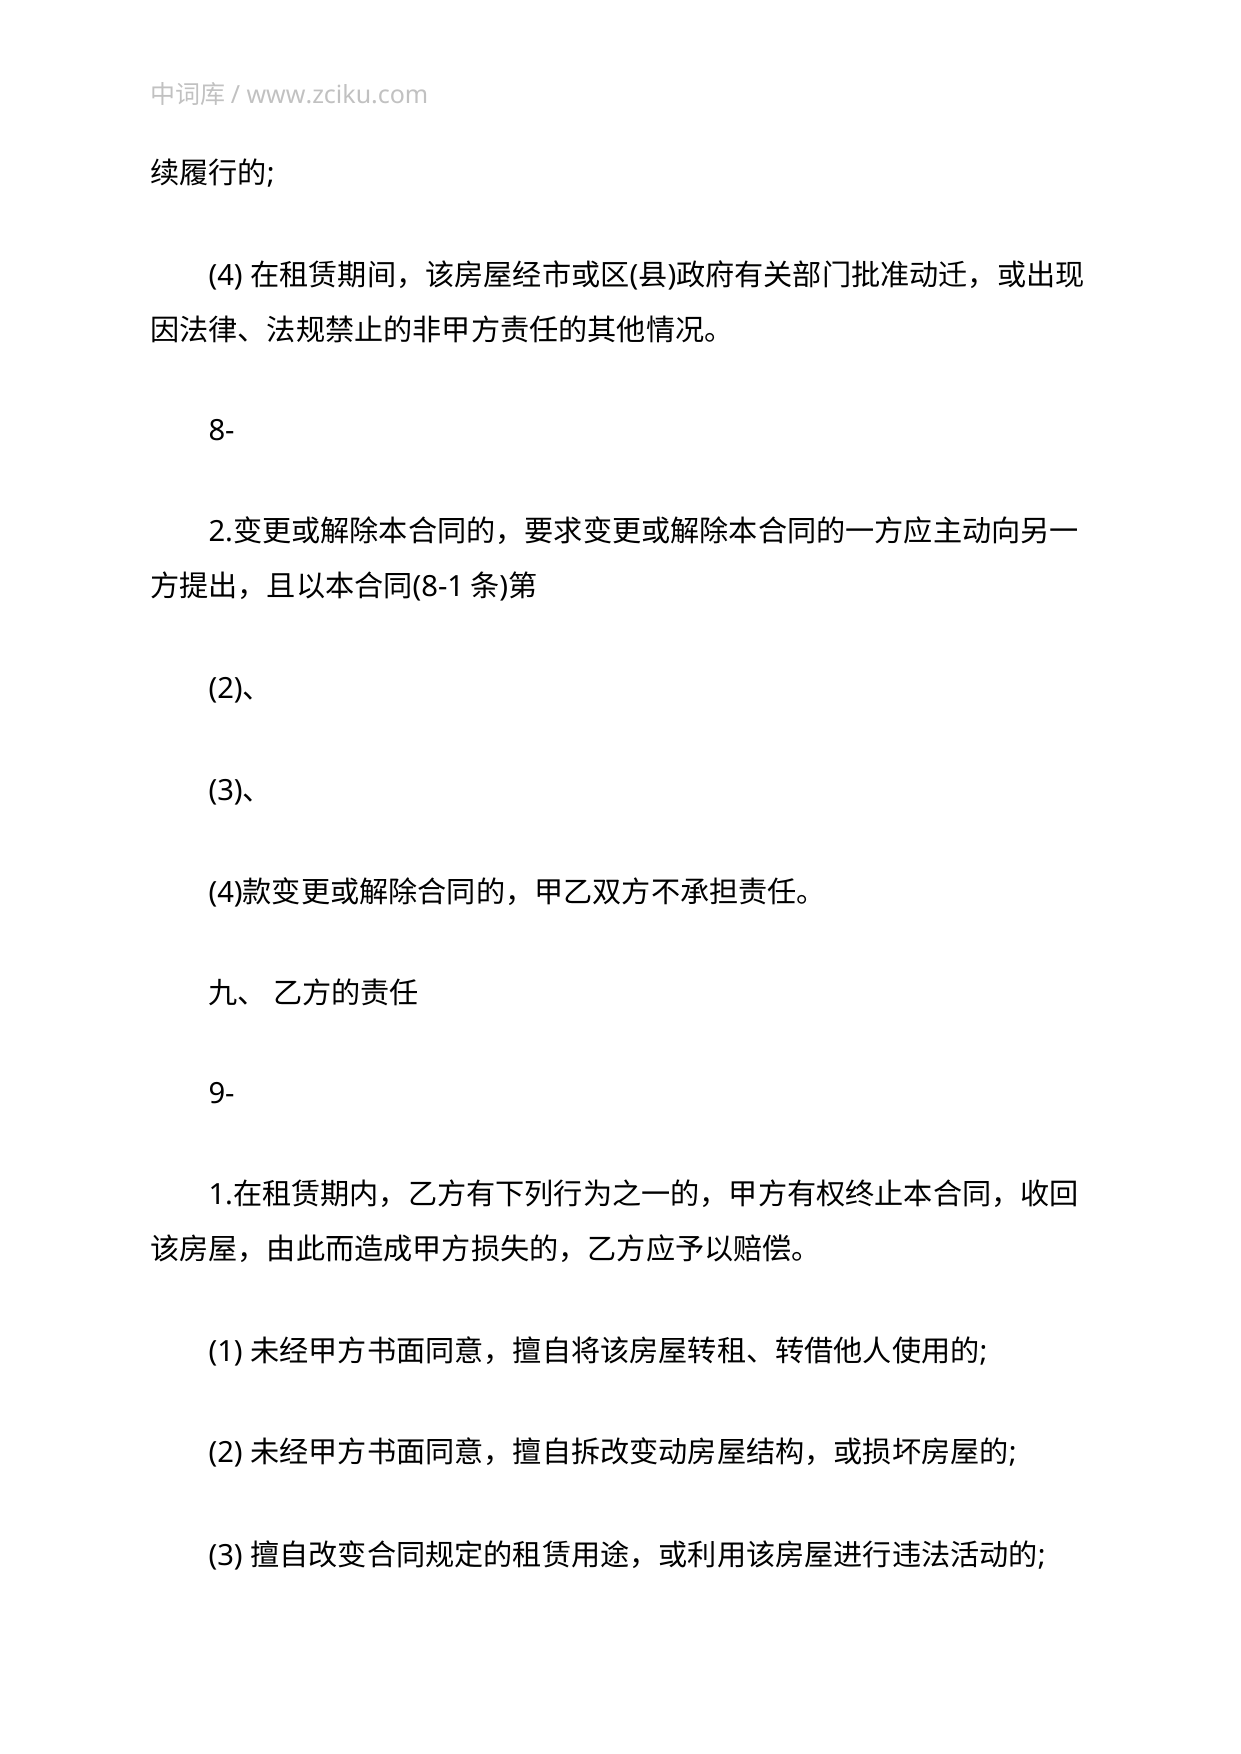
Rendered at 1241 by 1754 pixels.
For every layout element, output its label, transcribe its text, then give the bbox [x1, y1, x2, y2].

text (3) 擅自改变合同规定的租赁用途，或利用该房屋进行违法活动的; [150, 1531, 1090, 1573]
text (2)、 [150, 664, 1090, 707]
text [150, 150, 1090, 192]
text 1.在租赁期内，乙方有下列行为之一的，甲方有权终止本合同，收回该房屋，由此而造成甲方损失的，乙方应予以赔偿。 [150, 1170, 1090, 1268]
text (3)、 [150, 766, 1090, 808]
text (1) 未经甲方书面同意，擅自将该房屋转租、转借他人使用的; [150, 1327, 1090, 1369]
text 8- [150, 409, 1090, 448]
text 九、 乙方的责任 [150, 970, 1090, 1012]
text 2.变更或解除本合同的，要求变更或解除本合同的一方应主动向另一方提出，且以本合同(8-1条)第 [150, 507, 1090, 604]
text 9- [150, 1072, 1090, 1112]
text (4)款变更或解除合同的，甲乙双方不承担责任。 [150, 868, 1090, 911]
text (4) 在租赁期间，该房屋经市或区(县)政府有关部门批准动迁，或出现因法律、法规禁止的非甲方责任的其他情况。 [150, 252, 1090, 349]
text (2) 未经甲方书面同意，擅自拆改变动房屋结构，或损坏房屋的; [150, 1429, 1090, 1471]
